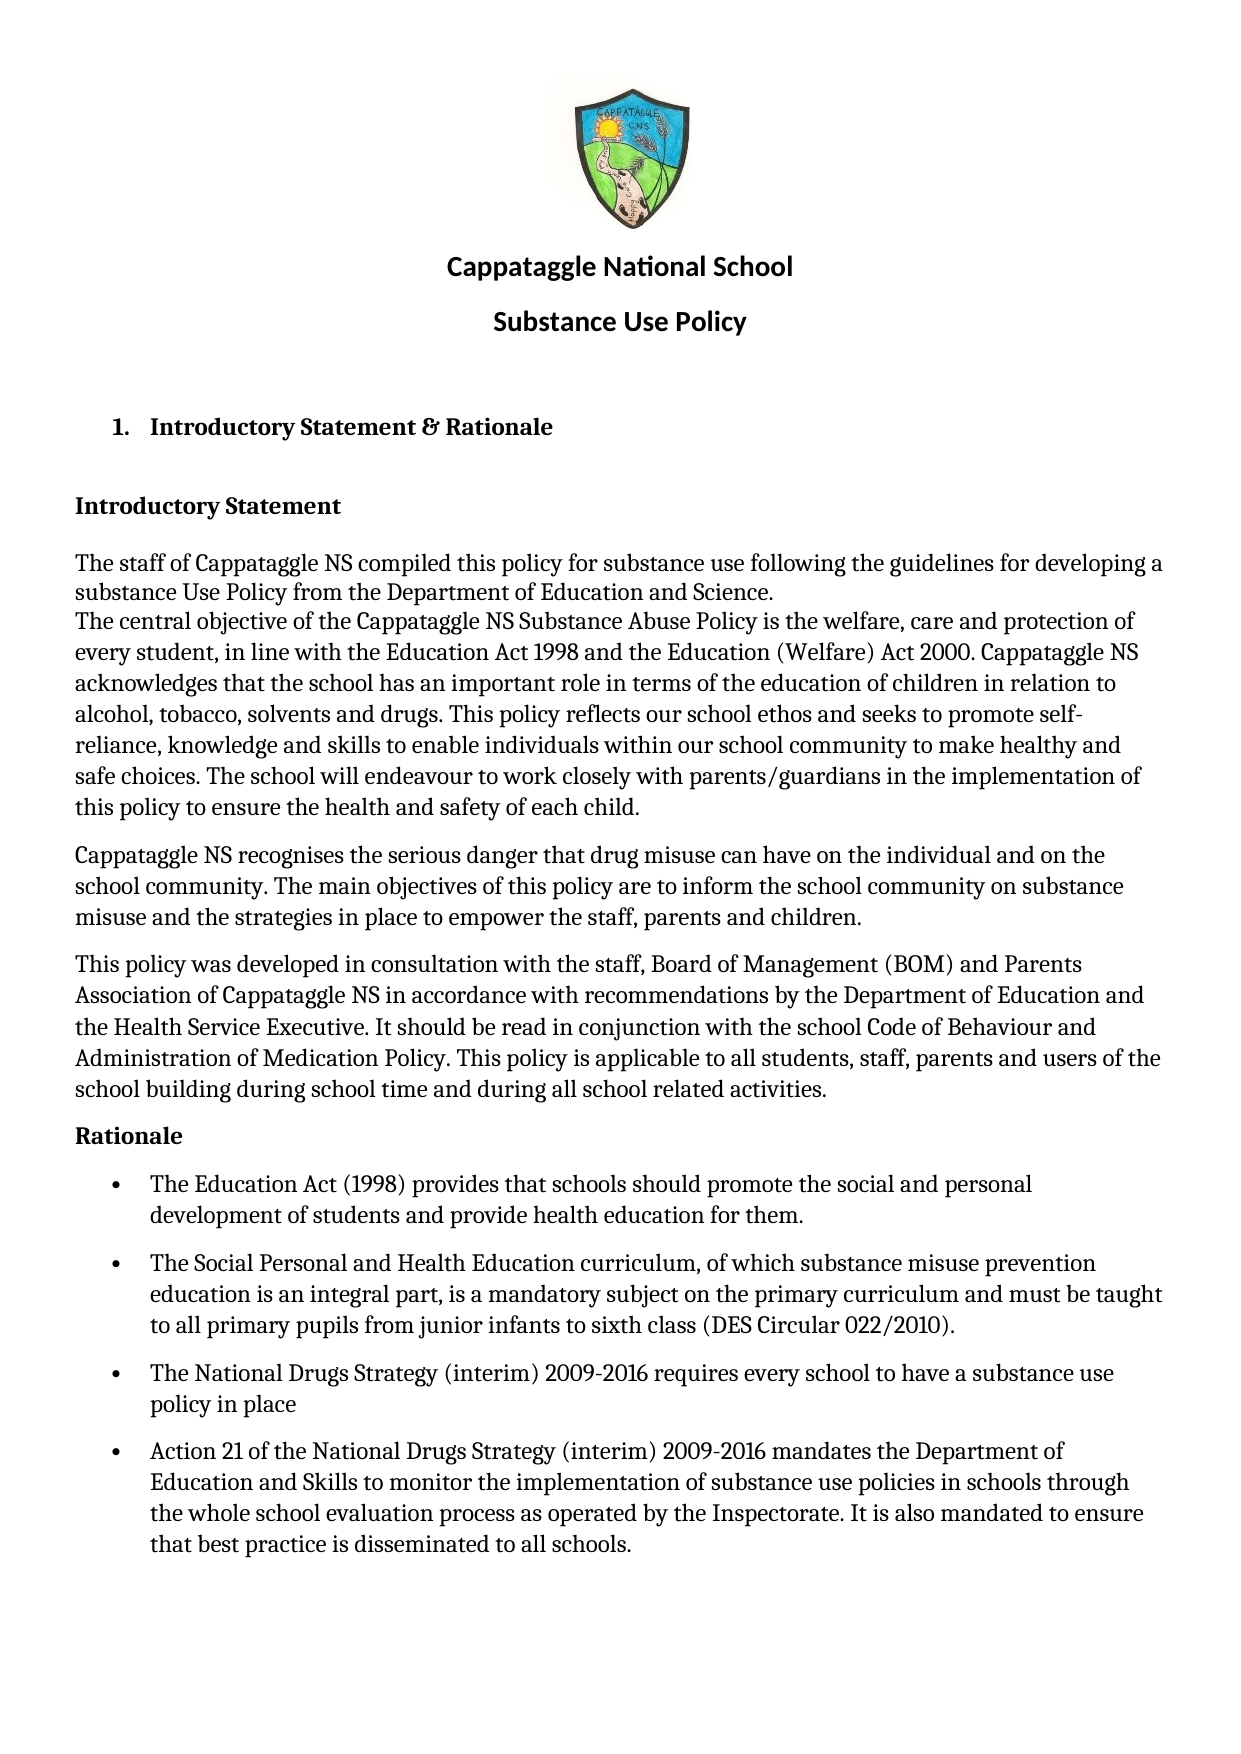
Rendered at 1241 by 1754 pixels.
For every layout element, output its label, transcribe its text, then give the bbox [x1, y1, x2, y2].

text Rationale [75, 1122, 1165, 1151]
text Substance Use Policy [75, 303, 1165, 338]
list Introductory Statement & Rationale [112, 413, 1165, 442]
text Cappataggle National School [75, 248, 1165, 283]
text The central objective of the Cappataggle NS Substance Abuse Policy is the welfare, care and protection of every student, in line with the Education Act 1998 and the Education (Welfare) Act 2000. Cappataggle NS acknowledges that the school has an important role in terms of the education of children in relation to alcohol, tobacco, solvents and drugs. This policy reflects our school ethos and seeks to promote self-reliance, knowledge and skills to enable individuals within our school community to make healthy and safe choices. The school will endeavour to work closely with parents/guardians in the implementation of this policy to ensure the health and safety of each child. [75, 607, 1165, 822]
text Cappataggle NS recognises the serious danger that drug misuse can have on the individual and on the school community. The main objectives of this policy are to inform the school community on substance misuse and the strategies in place to empower the staff, parents and children. [75, 841, 1165, 931]
text The staff of Cappataggle NS compiled this policy for substance use following the guidelines for developing a substance Use Policy from the Department of Education and Science. [75, 549, 1165, 607]
list The National Drugs Strategy (interim) 2009-2016 requires every school to have a substance use policy in place [112, 1358, 1165, 1418]
list Action 21 of the National Drugs Strategy (interim) 2009-2016 mandates the Department of Education and Skills to monitor the implementation of substance use policies in schools through the whole school evaluation process as operated by the Inspectorate. It is also mandated to ensure that best practice is disseminated to all schools. [112, 1437, 1165, 1559]
list The Education Act (1998) provides that schools should promote the social and personal development of students and provide health education for them. [112, 1170, 1165, 1230]
picture [549, 75, 691, 229]
text This policy was developed in consultation with the staff, Board of Management (BOM) and Parents Association of Cappataggle NS in accordance with recommendations by the Department of Education and the Health Service Executive. It should be read in conjunction with the school Code of Behaviour and Administration of Medication Policy. This policy is applicable to all students, staff, parents and users of the school building during school time and during all school related activities. [75, 950, 1165, 1103]
text Introductory Statement [75, 492, 1165, 520]
list The Social Personal and Health Education curriculum, of which substance misuse prevention education is an integral part, is a mandatory subject on the primary curriculum and must be taught to all primary pupils from junior infants to sixth class (DES Circular 022/2010). [112, 1249, 1165, 1339]
